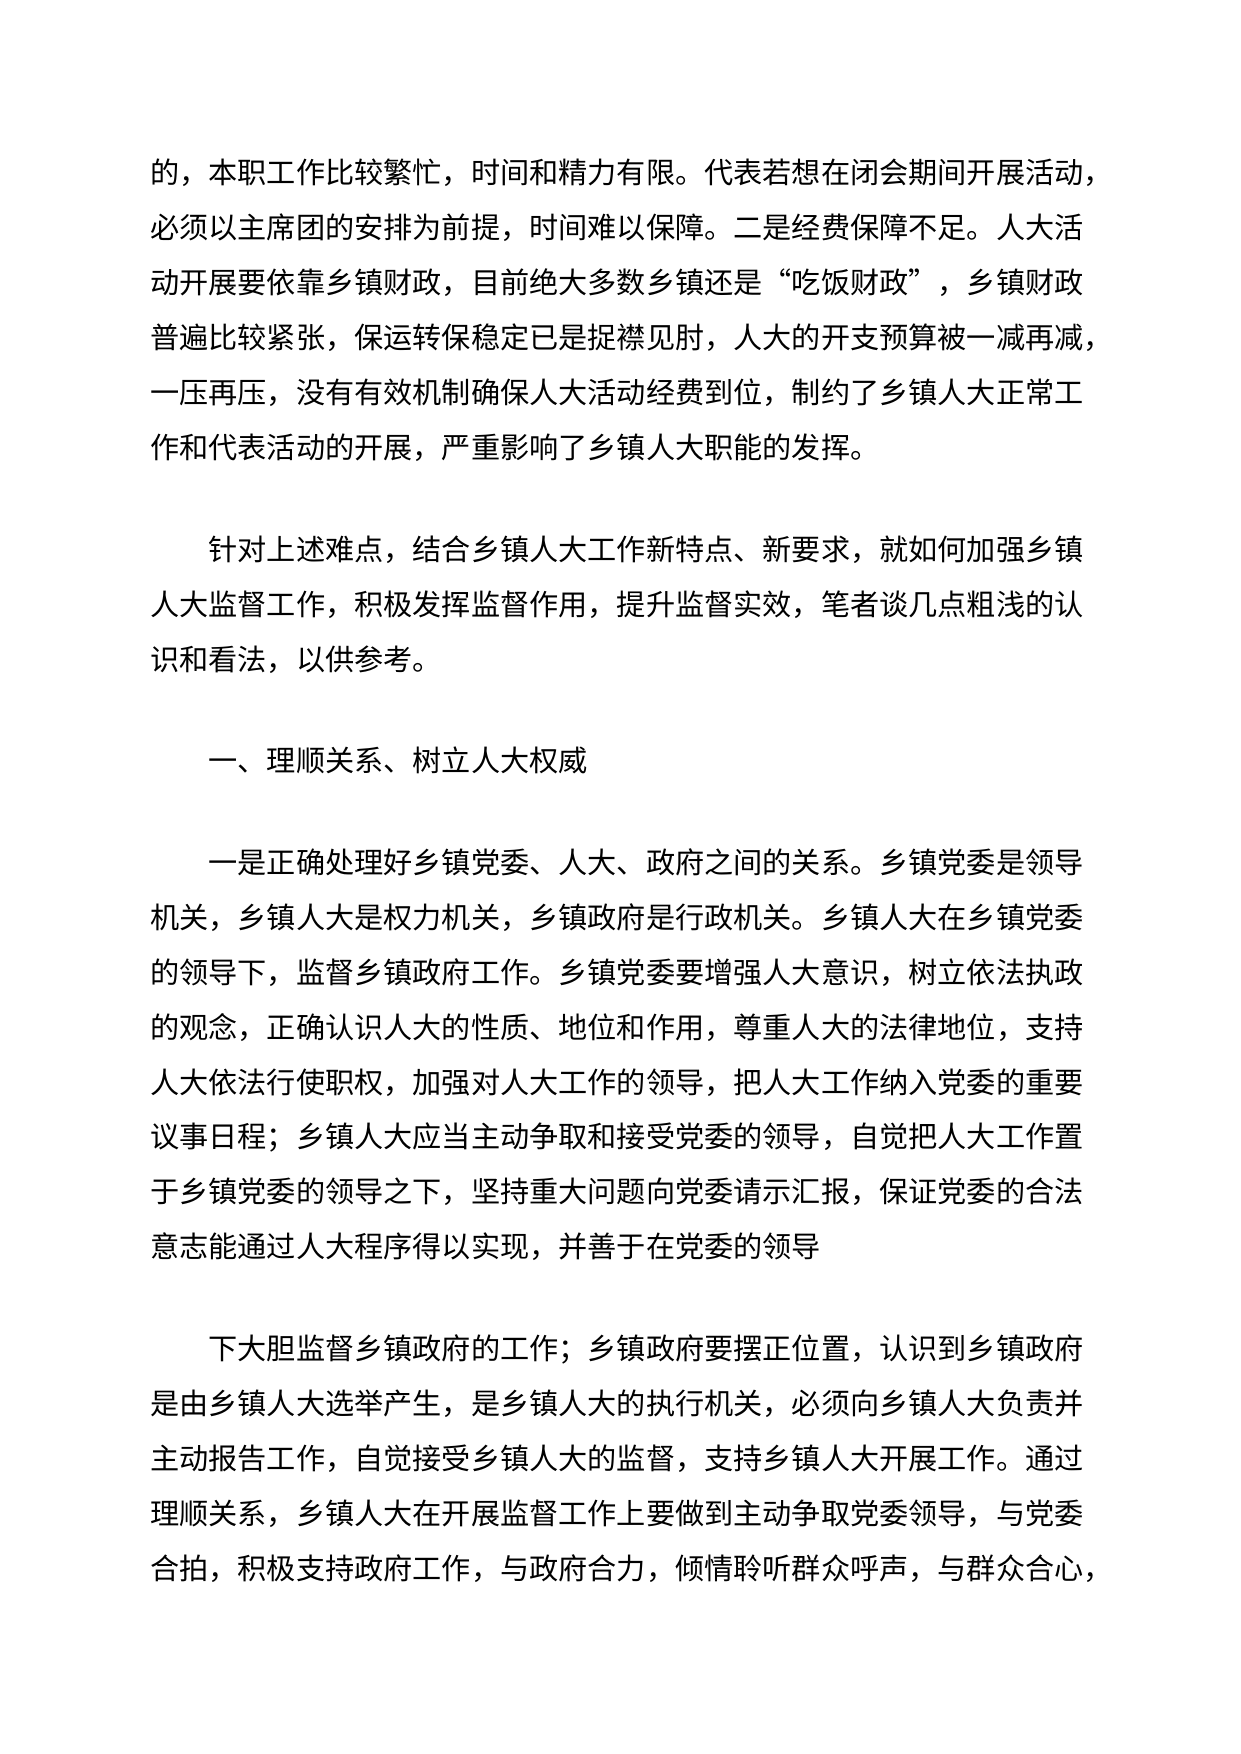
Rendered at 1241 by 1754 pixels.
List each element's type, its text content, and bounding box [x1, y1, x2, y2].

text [150, 1326, 1090, 1587]
text 一、理顺关系、树立人大权威 [150, 738, 1090, 780]
text 针对上述难点，结合乡镇人大工作新特点、新要求，就如何加强乡镇人大监督工作，积极发挥监督作用，提升监督实效，笔者谈几点粗浅的认识和看法，以供参考。 [150, 526, 1090, 678]
text 一是正确处理好乡镇党委、人大、政府之间的关系。乡镇党委是领导机关，乡镇人大是权力机关，乡镇政府是行政机关。乡镇人大在乡镇党委的领导下，监督乡镇政府工作。乡镇党委要增强人大意识，树立依法执政的观念，正确认识人大的性质、地位和作用，尊重人大的法律地位，支持人大依法行使职权，加强对人大工作的领导，把人大工作纳入党委的重要议事日程；乡镇人大应当主动争取和接受党委的领导，自觉把人大工作置于乡镇党委的领导之下，坚持重大问题向党委请示汇报，保证党委的合法意志能通过人大程序得以实现，并善于在党委的领导 [150, 839, 1090, 1266]
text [150, 150, 1090, 467]
